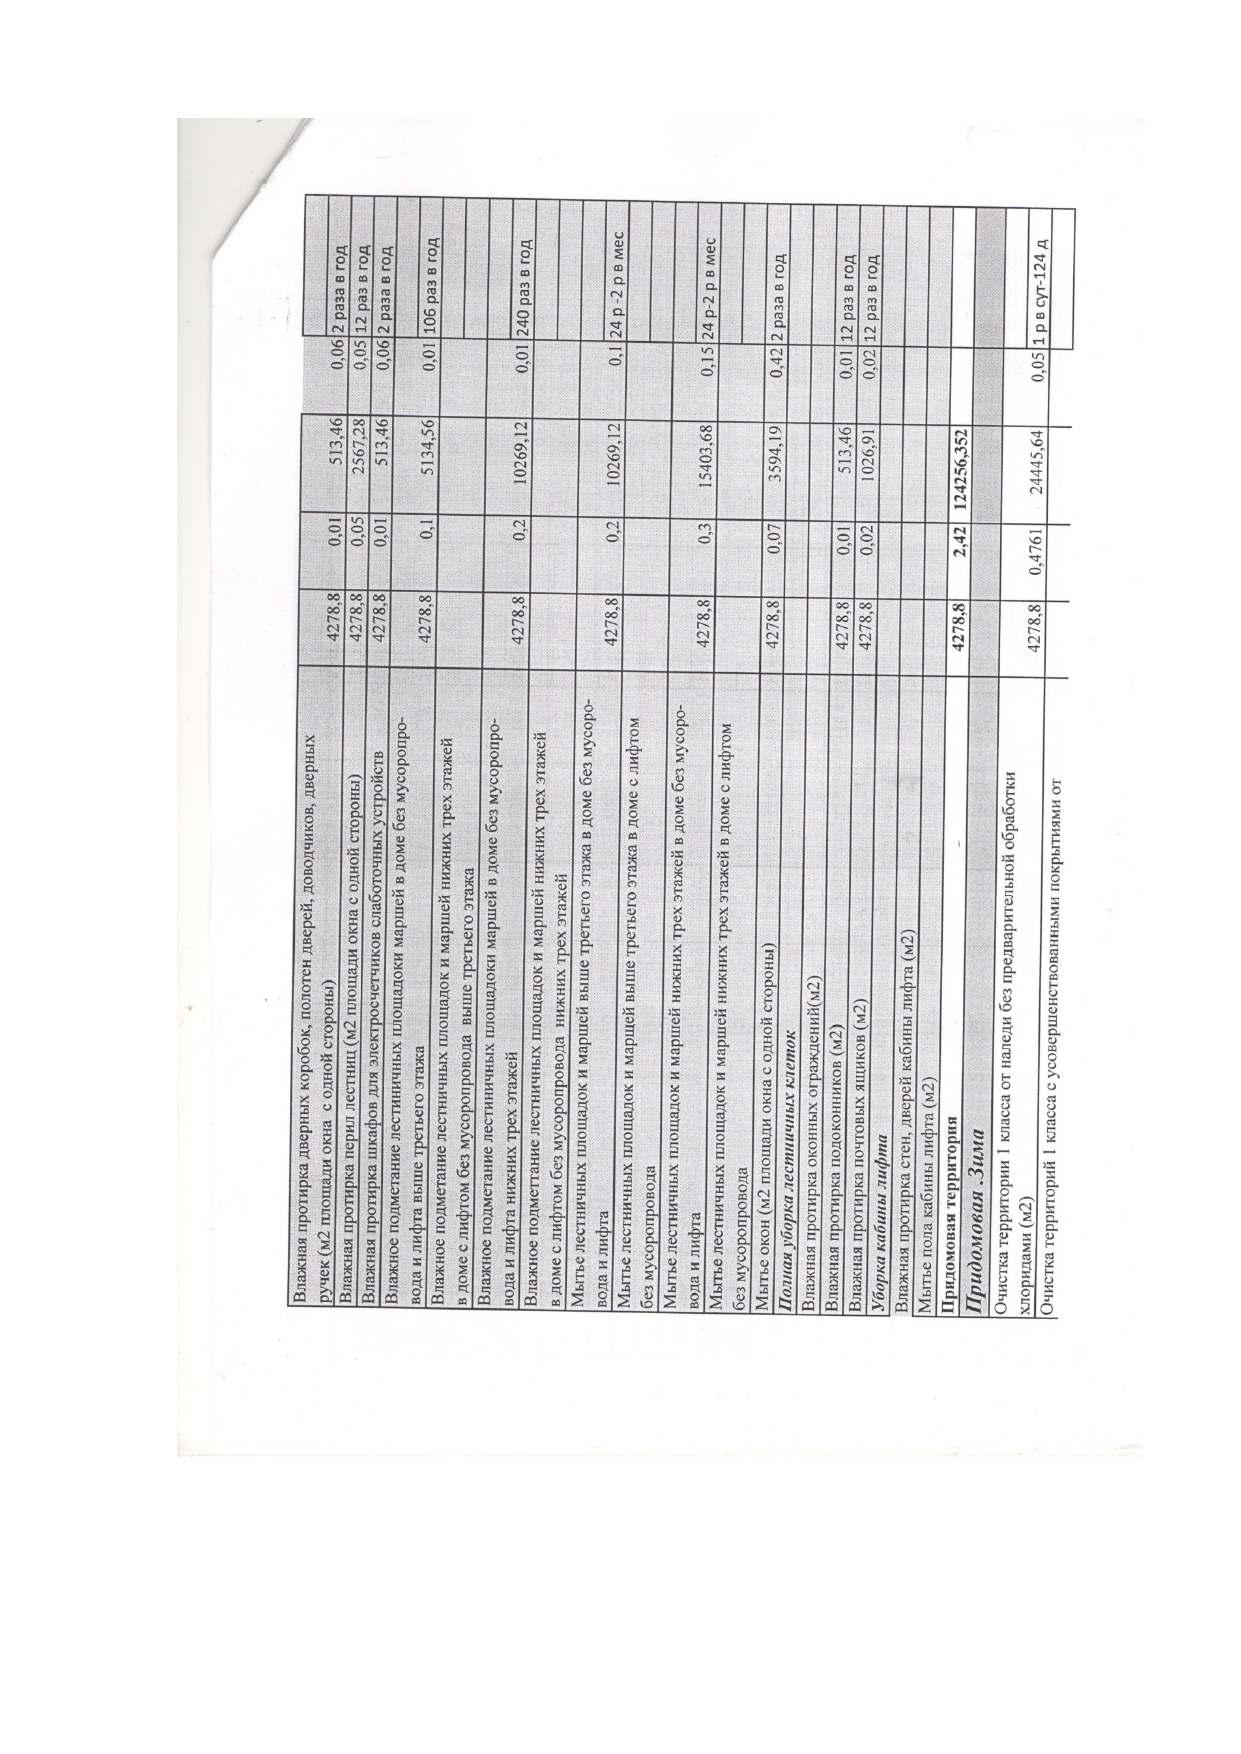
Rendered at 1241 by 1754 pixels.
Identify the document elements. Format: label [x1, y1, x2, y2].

picture [177, 118, 1152, 1458]
